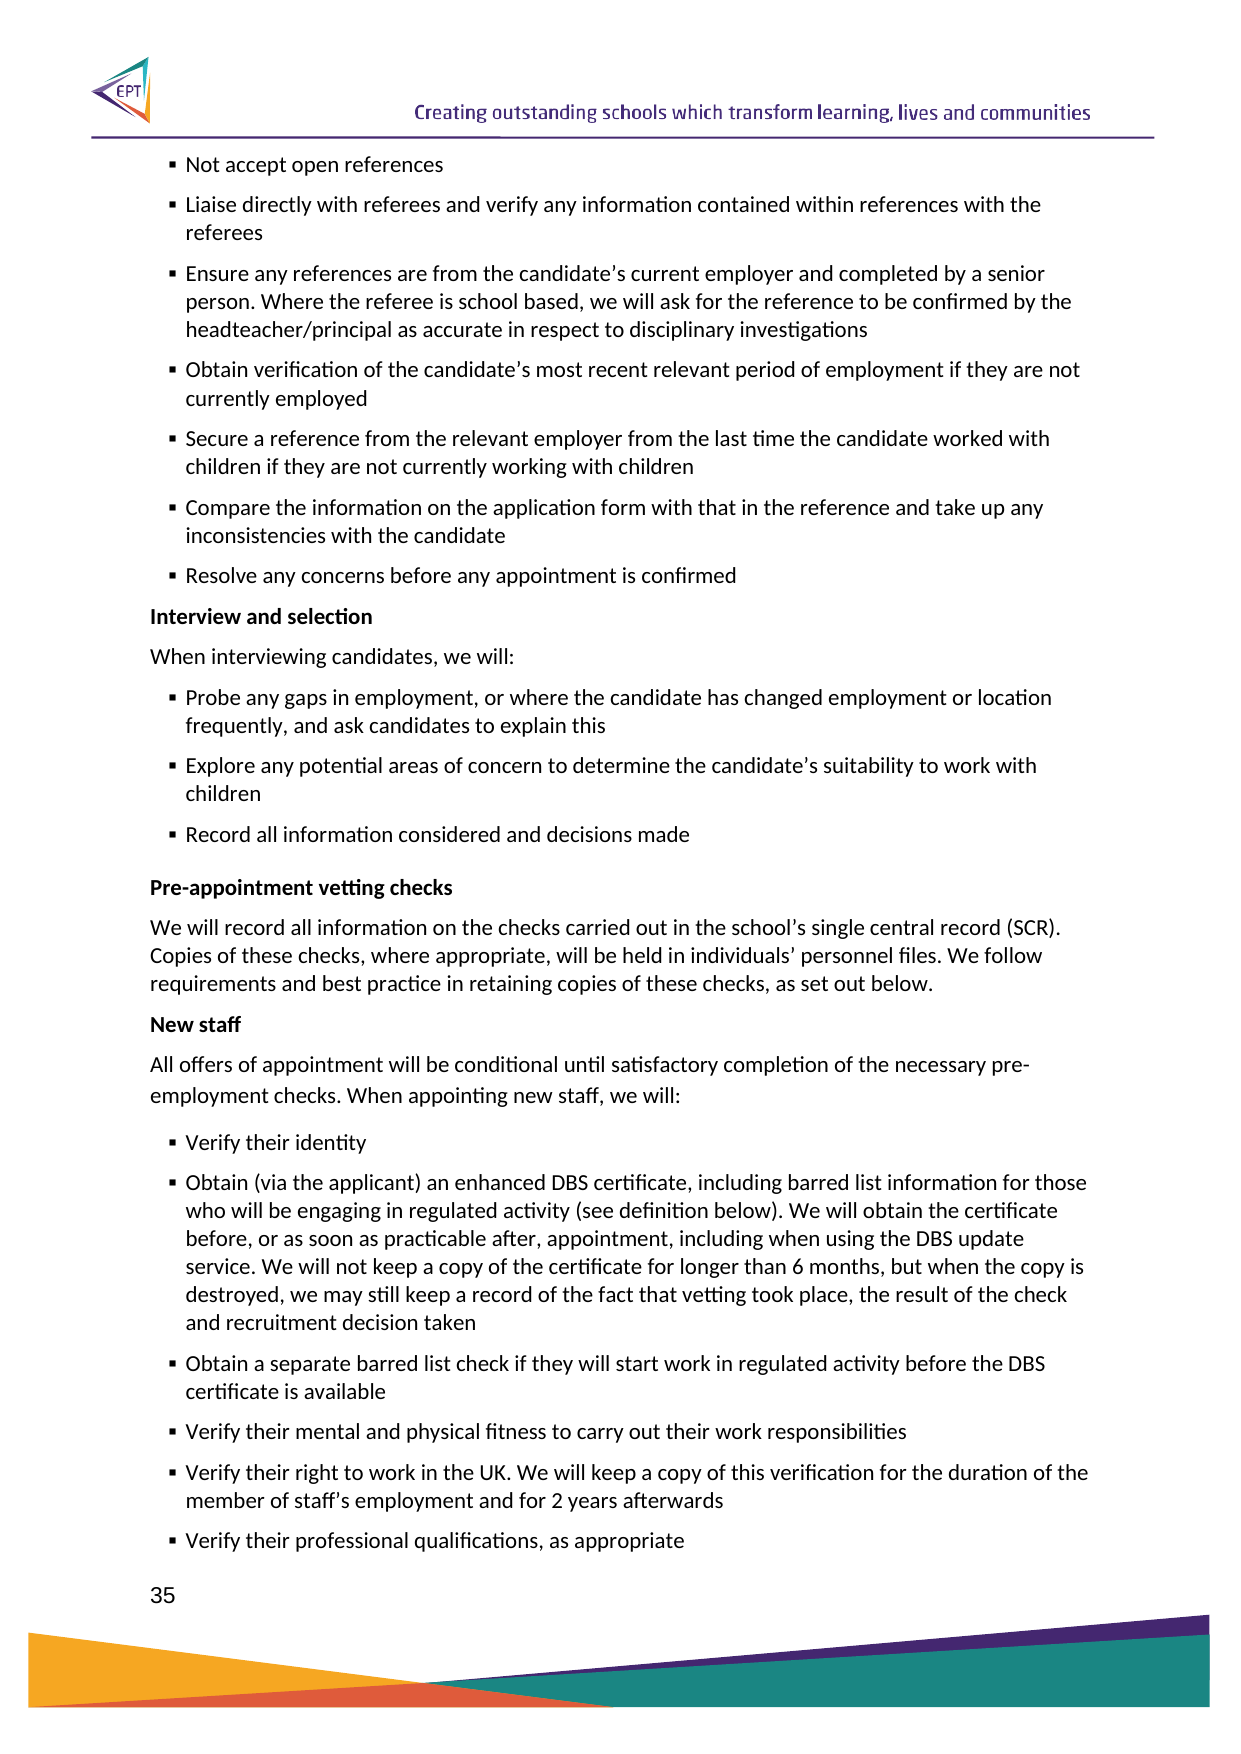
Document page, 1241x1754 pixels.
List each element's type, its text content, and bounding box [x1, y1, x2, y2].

list Obtain (via the applicant) an enhanced DBS certificate, including barred list information for those who will be engaging in regulated activity (see definition below). We will obtain the certificate before, or as soon as practicable after, appointment, including when using the DBS update service. We will not keep a copy of the certificate for longer than 6 months, but when the copy is destroyed, we may still keep a record of the fact that vetting took place, the result of the check and recruitment decision taken [168, 1168, 1090, 1336]
list Compare the information on the application form with that in the reference and take up any inconsistencies with the candidate [168, 493, 1090, 549]
list Verify their mental and physical fitness to carry out their work responsibilities [168, 1417, 1090, 1445]
text We will record all information on the checks carried out in the school’s single central record (SCR). Copies of these checks, where appropriate, will be held in individuals’ personnel files. We follow requirements and best practice in retaining copies of these checks, as set out below. [150, 913, 1090, 997]
list Not accept open references [168, 150, 1090, 178]
picture [117, 85, 141, 97]
list Obtain a separate barred list check if they will start work in regulated activity before the DBS certificate is available [168, 1349, 1090, 1405]
picture [415, 104, 812, 123]
picture [899, 104, 1090, 120]
list Secure a reference from the relevant employer from the last time the candidate worked with children if they are not currently working with children [168, 424, 1090, 480]
list Probe any gaps in employment, or where the candidate has changed employment or location frequently, and ask candidates to explain this [168, 683, 1090, 739]
list Resolve any concerns before any appointment is confirmed [168, 561, 1090, 589]
list Verify their identity [168, 1128, 1090, 1156]
list Liaise directly with referees and verify any information contained within references with the referees [168, 191, 1090, 247]
text Interview and selection [150, 602, 1090, 630]
list Ensure any references are from the candidate’s current employer and completed by a senior person. Where the referee is school based, we will ask for the reference to be confirmed by the headteacher/principal as accurate in respect to disciplinary investigations [168, 259, 1090, 343]
list Explore any potential areas of concern to determine the candidate’s suitability to work with children [168, 751, 1090, 807]
picture [818, 104, 893, 123]
text New staff [150, 1010, 1090, 1038]
text When interviewing candidates, we will: [150, 642, 1090, 670]
text All offers of appointment will be conditional until satisfactory completion of the necessary pre-employment checks. When appointing new staff, we will: [150, 1051, 1090, 1109]
text Pre-appointment vetting checks [150, 873, 1090, 901]
list Obtain verification of the candidate’s most recent relevant period of employment if they are not currently employed [168, 356, 1090, 412]
list Verify their right to work in the UK. We will keep a copy of this verification for the duration of the member of staff’s employment and for 2 years afterwards [168, 1458, 1090, 1514]
list Record all information considered and decisions made [168, 820, 1090, 848]
list Verify their professional qualifications, as appropriate [168, 1526, 1090, 1554]
